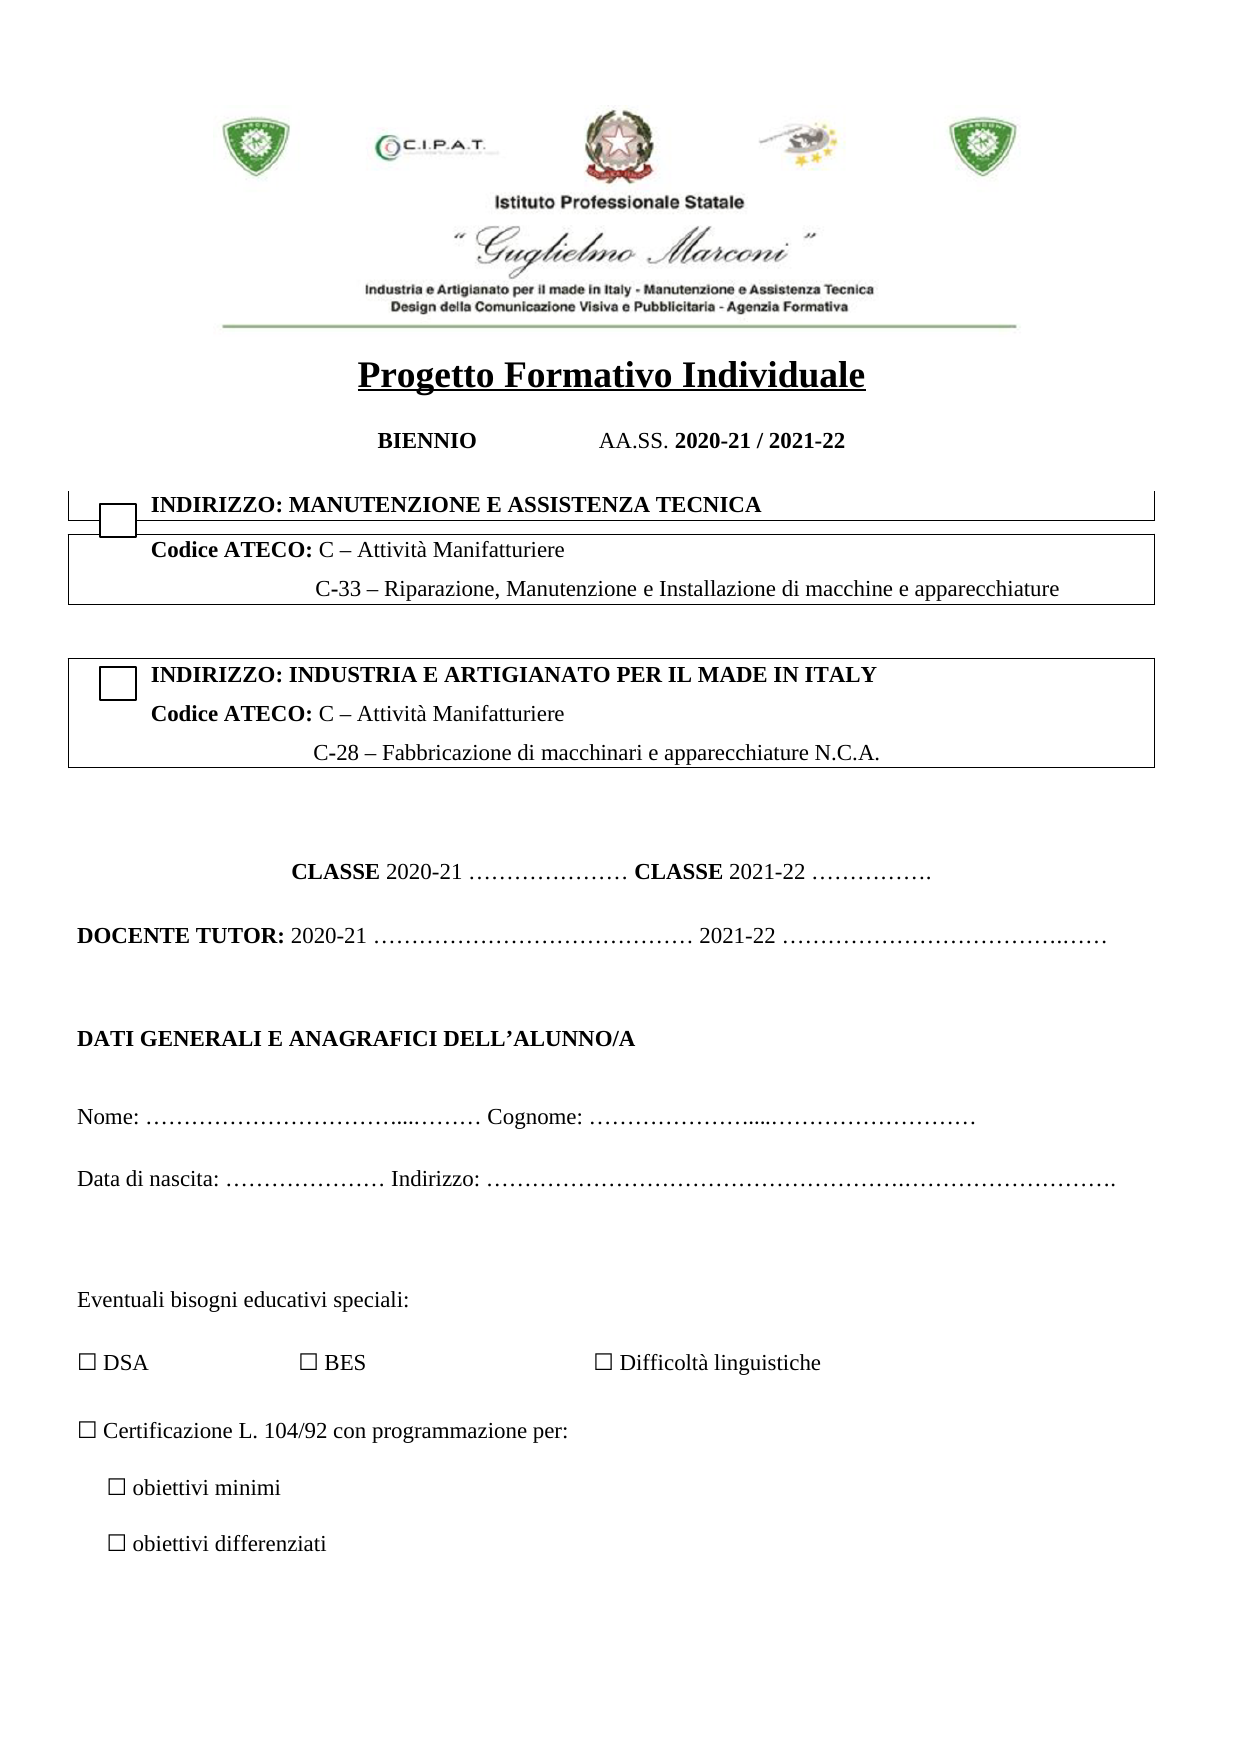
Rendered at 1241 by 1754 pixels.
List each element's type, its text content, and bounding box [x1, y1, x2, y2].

title INDIRIZZO: MANUTENZIONE E ASSISTENZA TECNICA [69, 491, 1154, 520]
subtitle DOCENTE TUTOR: 2020-21 …………………………………… 2021-22 ……………………………….…… [77, 922, 1146, 948]
text C-28 – Fabbricazione di macchinari e apparecchiature N.C.A. [69, 736, 1154, 767]
text ☐ Certificazione L. 104/92 con programmazione per: [77, 1414, 1146, 1445]
text Data di nascita: ………………… Indirizzo: ……………………………………………….………………………. [77, 1165, 1146, 1191]
text CLASSE 2020-21 ………………… CLASSE 2021-22 ……………. [77, 858, 1146, 884]
text ☐ obiettivi differenziati [77, 1527, 1146, 1558]
text Nome: ……………………………………… Cognome: …………………….……………………… [77, 1102, 1146, 1130]
subtitle DATI GENERALI E ANAGRAFICI DELL’ALUNNO/A [77, 1025, 1146, 1051]
text Codice ATECO: C – Attività Manifatturiere [69, 535, 1154, 563]
text Codice ATECO: C – Attività Manifatturiere [69, 697, 1154, 726]
title BIENNIO AA.SS. 2020-21 / 2021-22 [77, 427, 1146, 453]
text INDIRIZZO: INDUSTRIA E ARTIGIANATO PER IL MADE IN ITALY [69, 659, 1154, 687]
text ☐ obiettivi minimi [77, 1471, 1146, 1502]
picture [78, 74, 1161, 358]
text ☐ DSA ☐ BES ☐ Difficoltà linguistiche [77, 1346, 1146, 1377]
title Progetto Formativo Individuale [77, 352, 1146, 395]
text Eventuali bisogni educativi speciali: [77, 1286, 1146, 1312]
text C-33 – Riparazione, Manutenzione e Installazione di macchine e apparecchiature [69, 572, 1154, 604]
